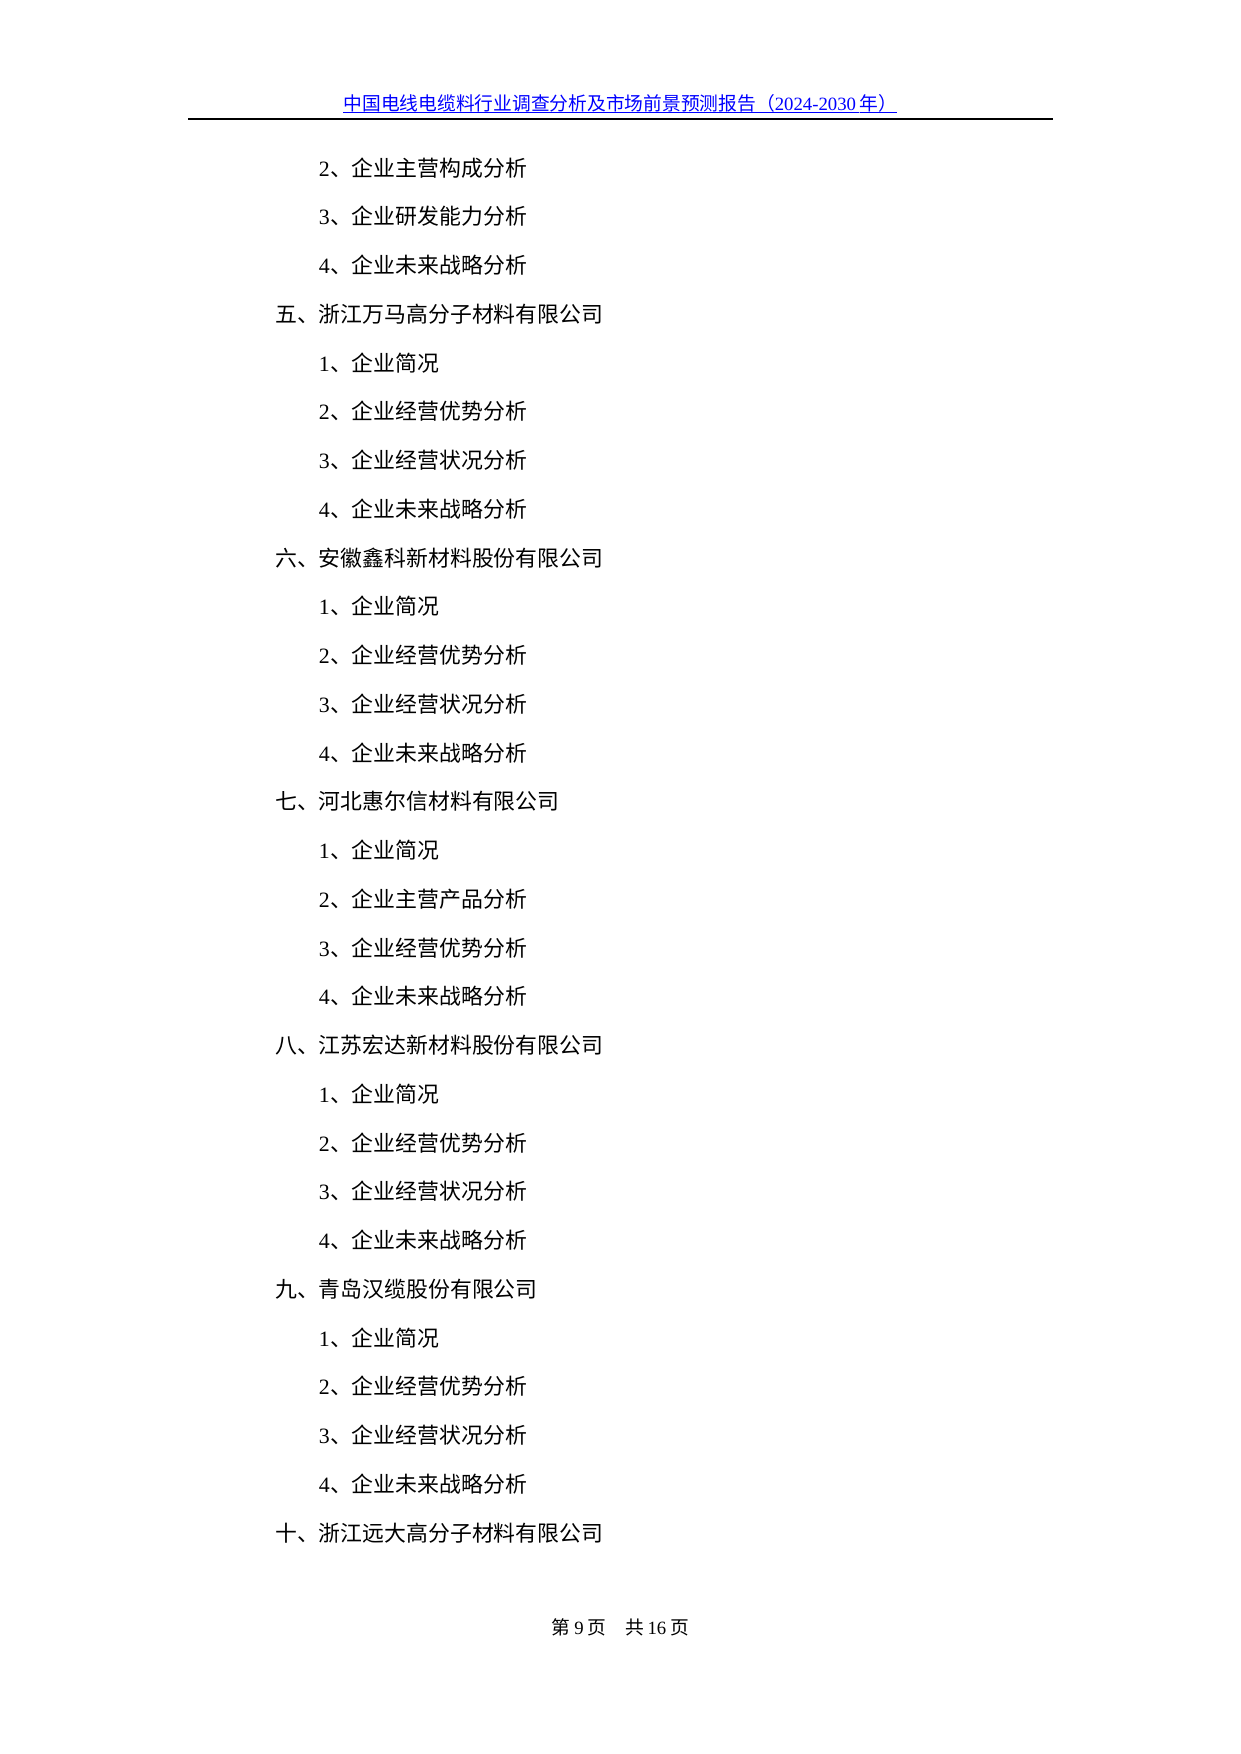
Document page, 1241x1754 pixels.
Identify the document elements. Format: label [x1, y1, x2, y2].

text [187, 150, 1053, 1548]
